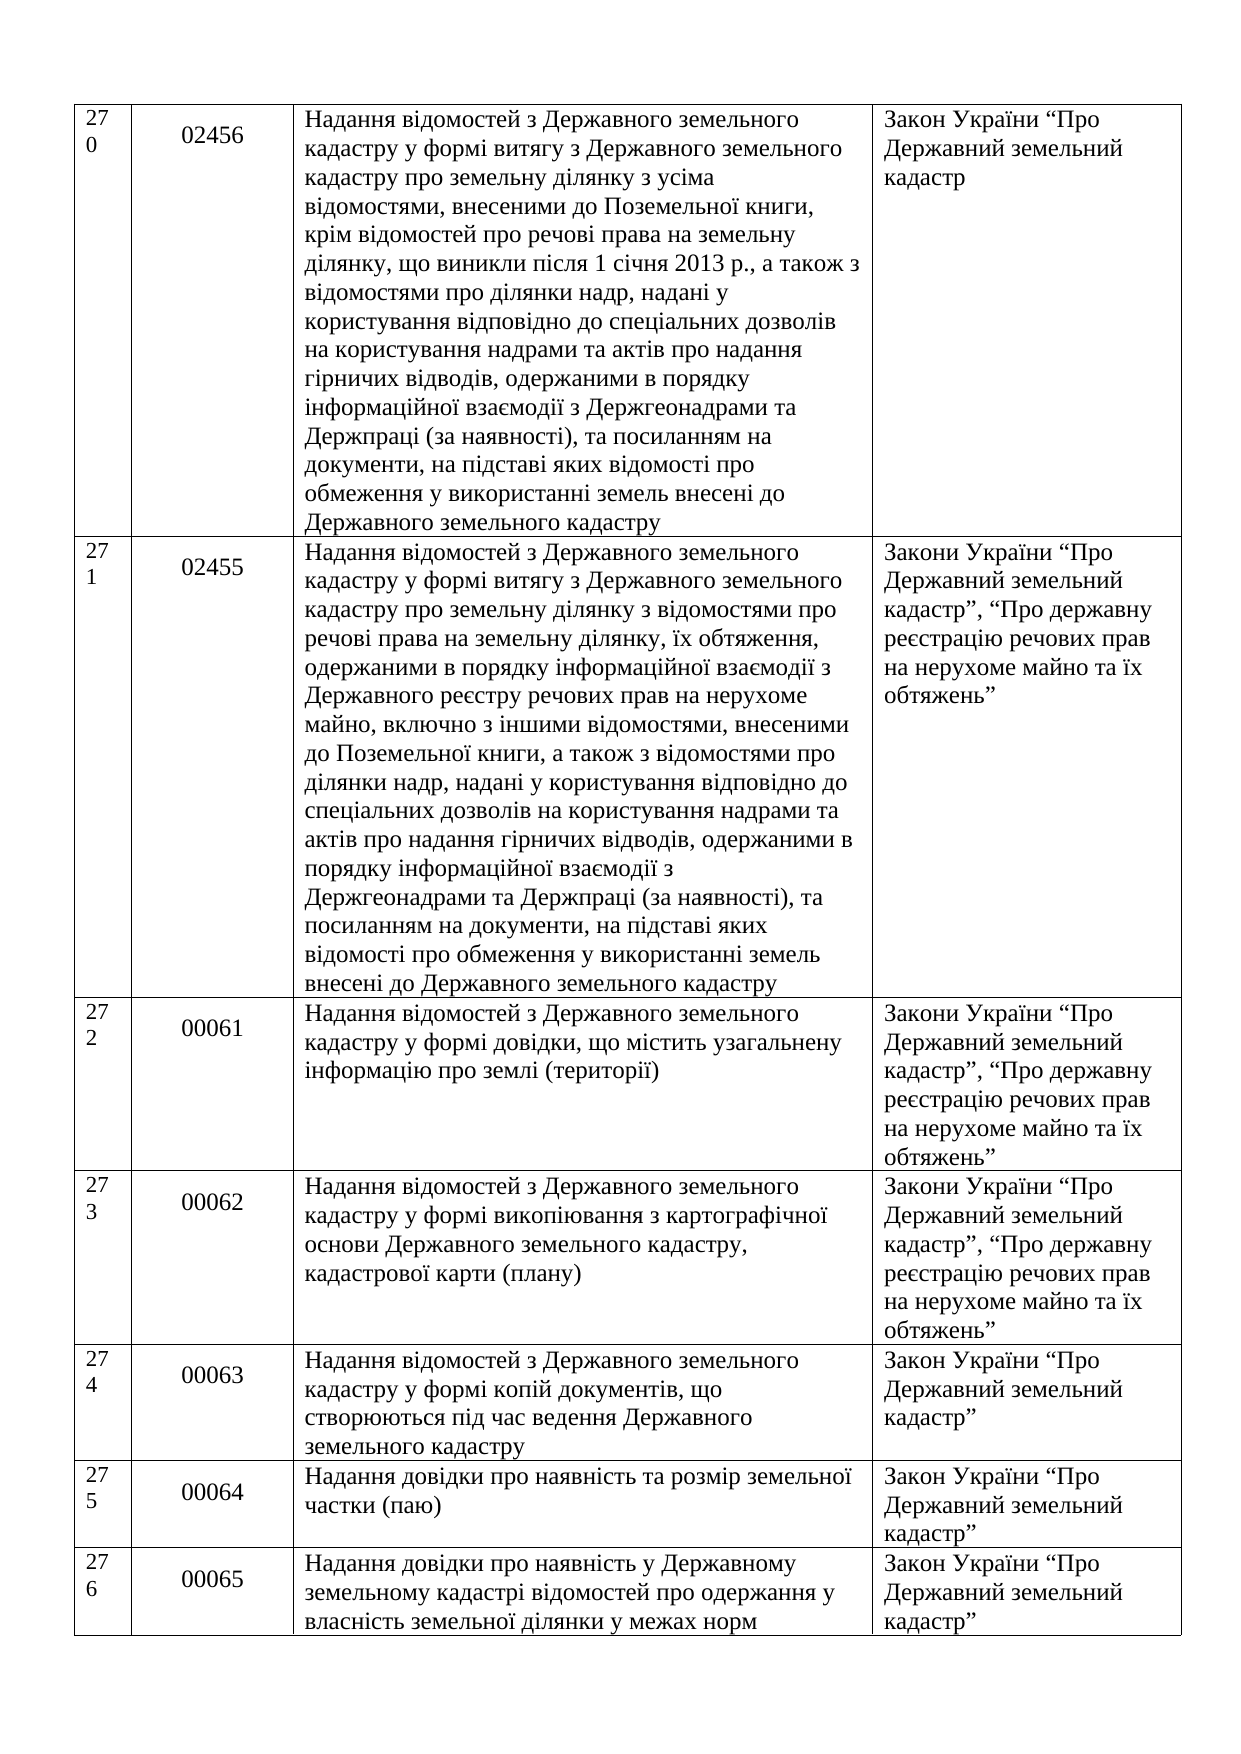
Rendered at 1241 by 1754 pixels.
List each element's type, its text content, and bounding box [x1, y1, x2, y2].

table_cell 02455 [132, 537, 293, 997]
table_cell 00062 [132, 1171, 293, 1344]
table_cell 274 [75, 1345, 131, 1460]
table_cell Закон України “Про Державний земельний кадастр” [873, 1461, 1181, 1547]
table_cell 273 [75, 1171, 131, 1344]
table_cell Закони України “Про Державний земельний кадастр”, “Про державну реєстрацію речових прав на нерухоме майно та їх обтяжень” [873, 537, 1181, 997]
table_cell Закон України “Про Державний земельний кадастр [873, 105, 1181, 536]
table_cell 00063 [132, 1345, 293, 1460]
table_cell Надання відомостей з Державного земельного кадастру у формі викопіювання з картографічної основи Державного земельного кадастру, кадастрової карти (плану) [294, 1171, 872, 1344]
table_cell 270 [75, 105, 131, 536]
table_cell Надання довідки про наявність та розмір земельної частки (паю) [294, 1461, 872, 1547]
table_cell 275 [75, 1461, 131, 1547]
table_cell Надання відомостей з Державного земельного кадастру у формі витягу з Державного земельного кадастру про земельну ділянку з усіма відомостями, внесеними до Поземельної книги, крім відомостей про речові права на земельну ділянку, що виникли після 1 січня 2013 р., а також з відомостями про ділянки надр, надані у користування відповідно до спеціальних дозволів на користування надрами та актів про надання гірничих відводів, одержаними в порядку інформаційної взаємодії з Держгеонадрами та Держпраці (за наявності), та посиланням на документи, на підставі яких відомості про обмеження у використанні земель внесені до Державного земельного кадастру [294, 105, 872, 536]
table_cell Надання відомостей з Державного земельного кадастру у формі довідки, що містить узагальнену інформацію про землі (території) [294, 998, 872, 1170]
table_cell 00061 [132, 998, 293, 1170]
table_cell 00065 [132, 1548, 293, 1634]
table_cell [294, 1548, 872, 1634]
table_cell Закони України “Про Державний земельний кадастр”, “Про державну реєстрацію речових прав на нерухоме майно та їх обтяжень” [873, 1171, 1181, 1344]
table_cell Надання відомостей з Державного земельного кадастру у формі копій документів, що створюються під час ведення Державного земельного кадастру [294, 1345, 872, 1460]
table_cell Надання відомостей з Державного земельного кадастру у формі витягу з Державного земельного кадастру про земельну ділянку з відомостями про речові права на земельну ділянку, їх обтяження, одержаними в порядку інформаційної взаємодії з Державного реєстру речових прав на нерухоме майно, включно з іншими відомостями, внесеними до Поземельної книги, а також з відомостями про ділянки надр, надані у користування відповідно до спеціальних дозволів на користування надрами та актів про надання гірничих відводів, одержаними в порядку інформаційної взаємодії з Держгеонадрами та Держпраці (за наявності), та посиланням на документи, на підставі яких відомості про обмеження у використанні земель внесені до Державного земельного кадастру [294, 537, 872, 997]
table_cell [873, 1548, 1181, 1634]
table_cell Закони України “Про Державний земельний кадастр”, “Про державну реєстрацію речових прав на нерухоме майно та їх обтяжень” [873, 998, 1181, 1170]
table_cell 271 [75, 537, 131, 997]
table_cell 276 [75, 1548, 131, 1634]
table_cell 00064 [132, 1461, 293, 1547]
table_cell 272 [75, 998, 131, 1170]
table_cell Закон України “Про Державний земельний кадастр” [873, 1345, 1181, 1460]
table_cell 02456 [132, 105, 293, 536]
